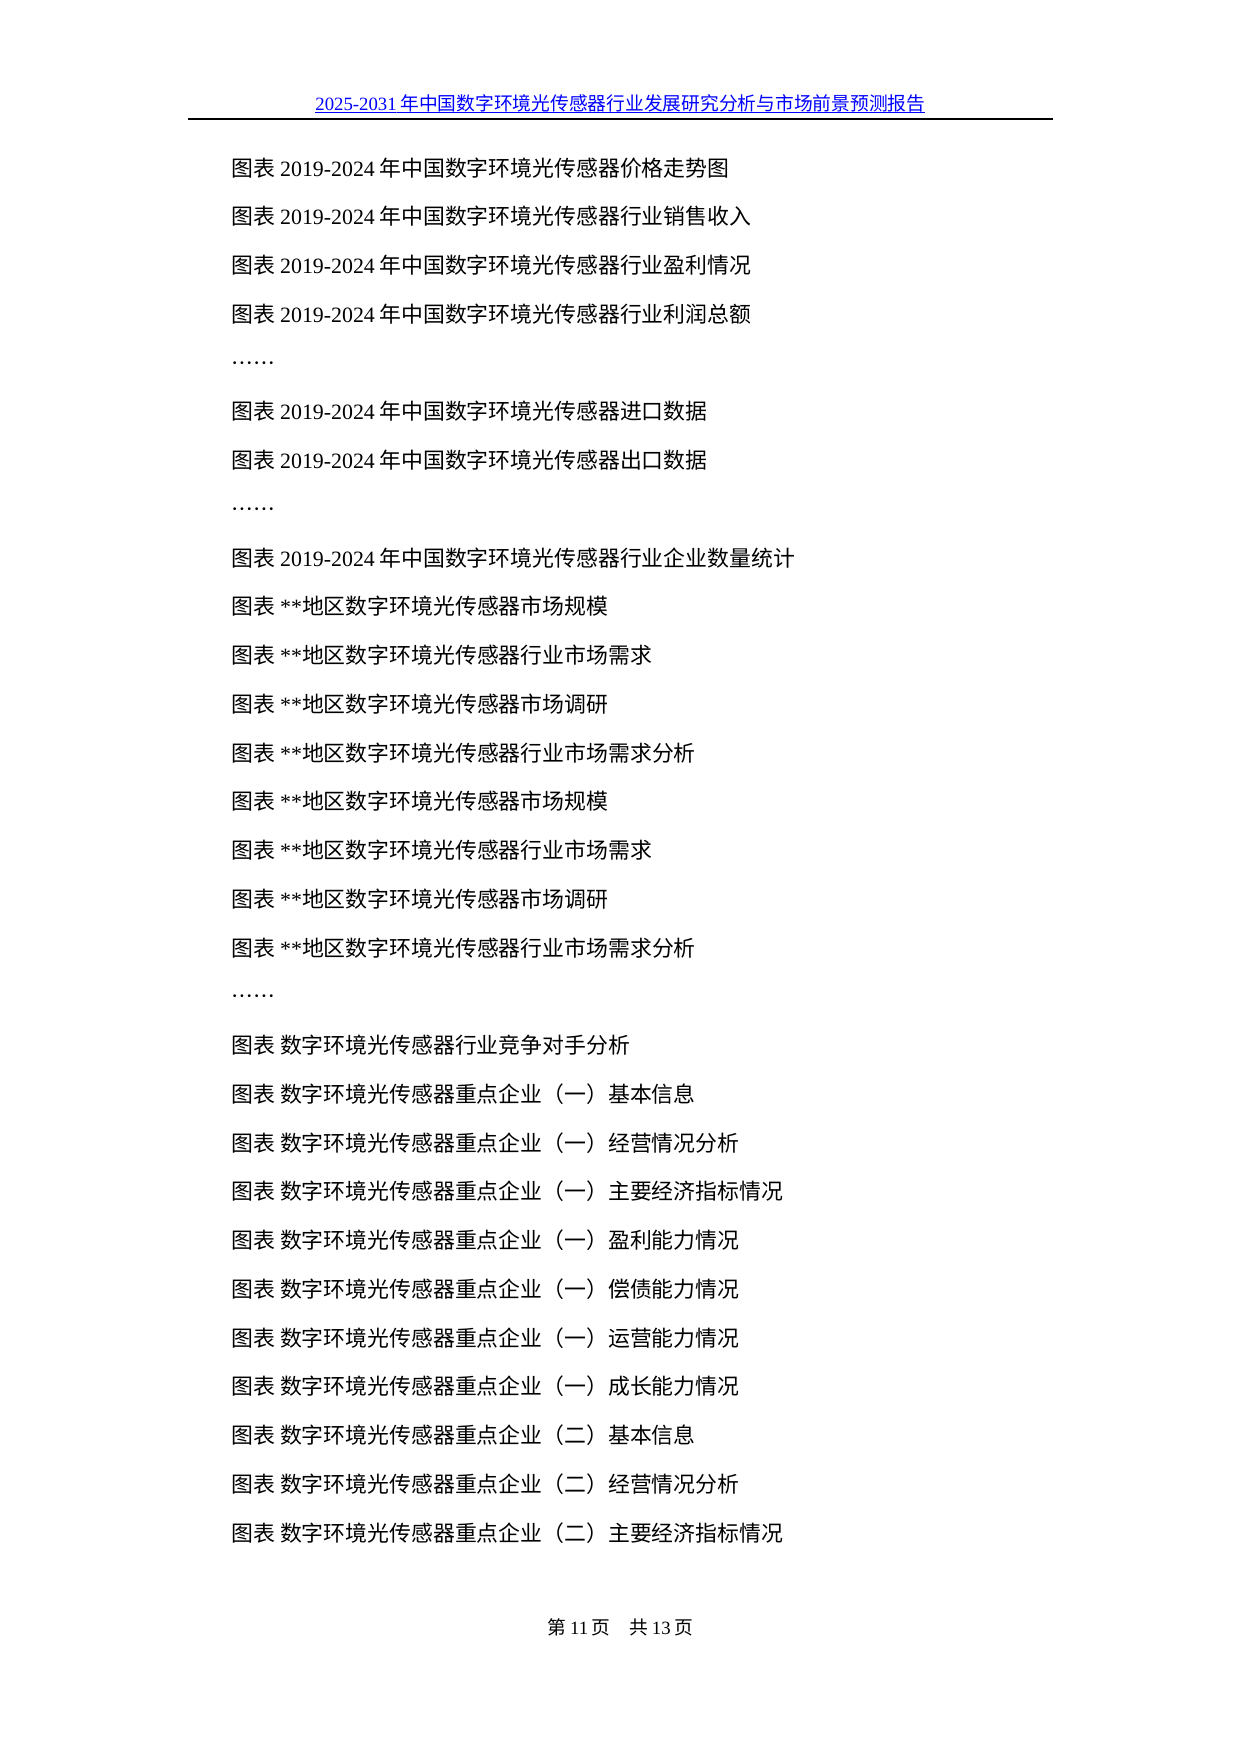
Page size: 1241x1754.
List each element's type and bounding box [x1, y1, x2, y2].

text [187, 150, 1053, 1548]
